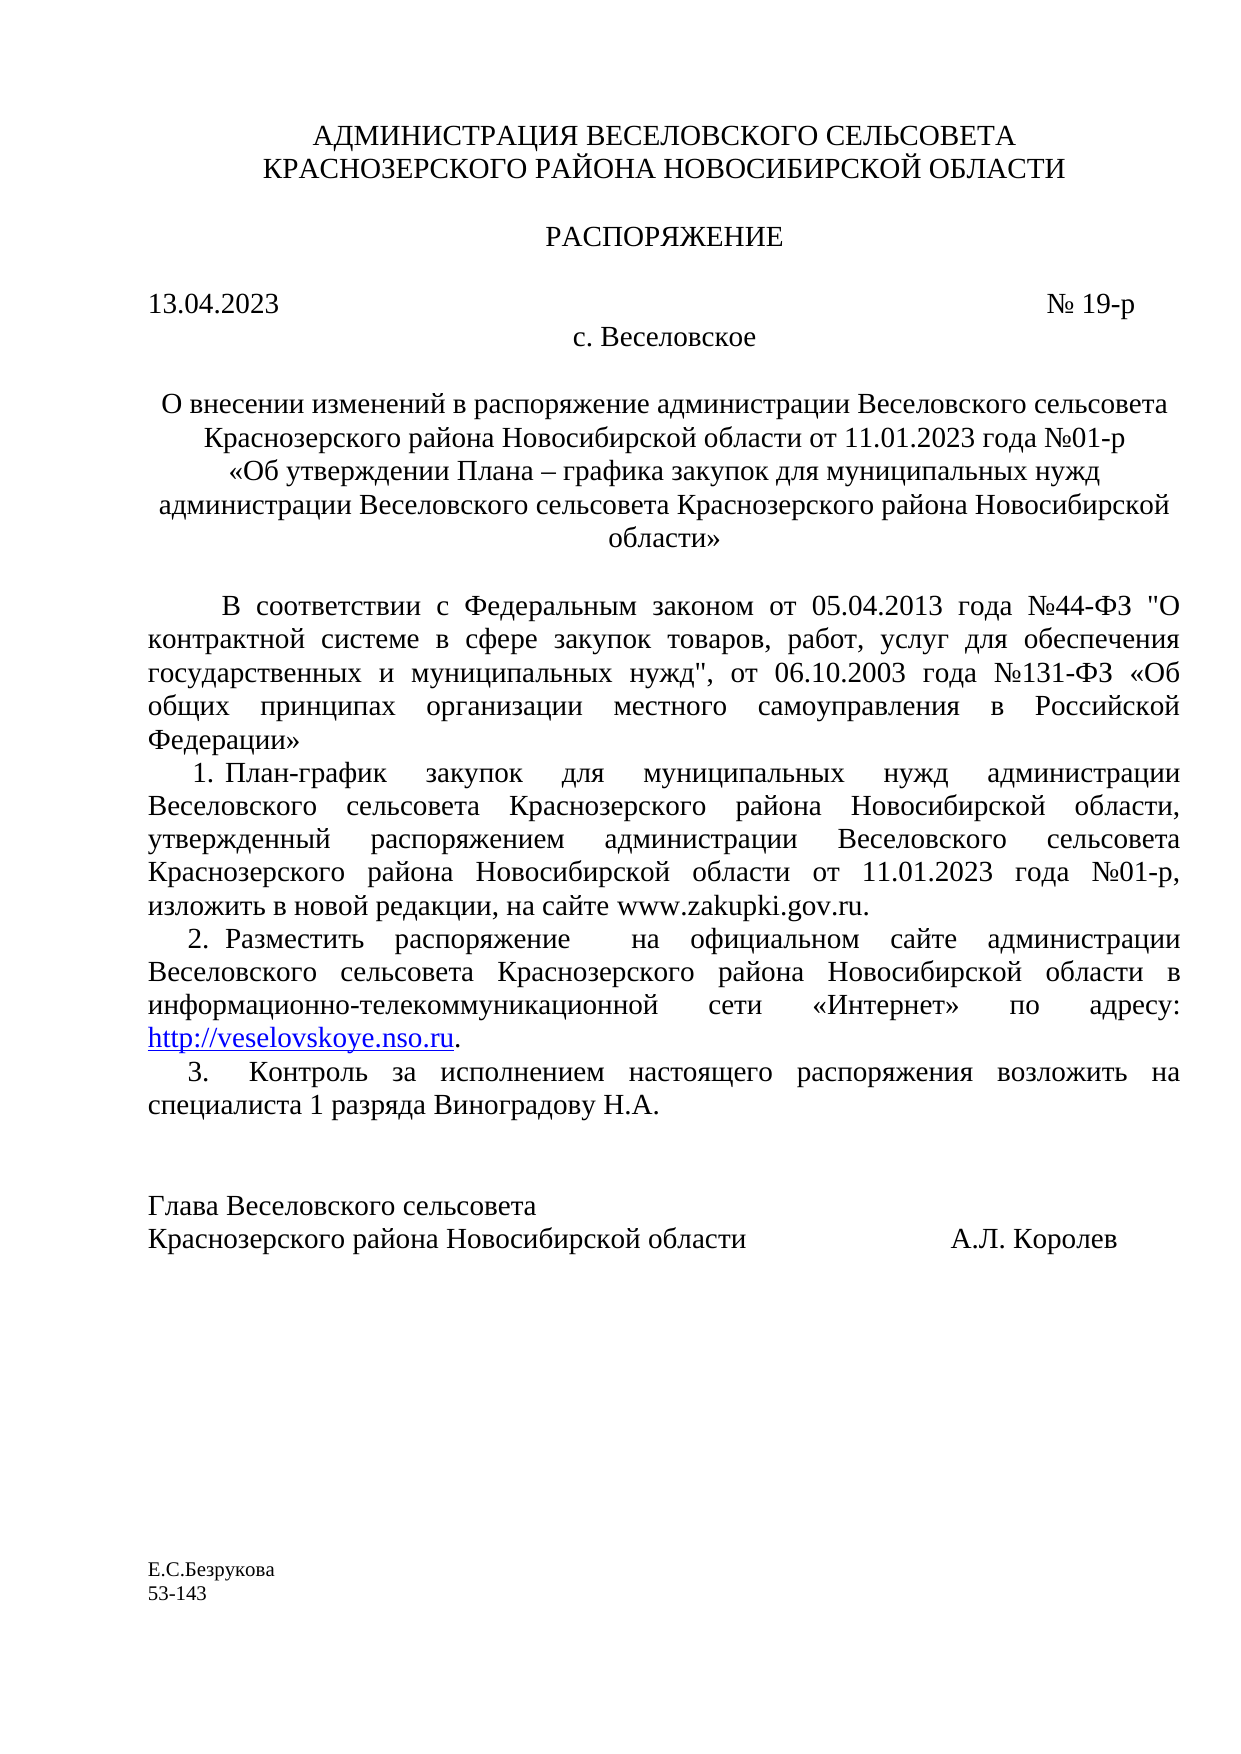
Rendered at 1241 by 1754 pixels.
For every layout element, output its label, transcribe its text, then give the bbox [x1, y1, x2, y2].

text «Об утверждении Плана – графика закупок для муниципальных нужд администрации Веселовского сельсовета Краснозерского района Новосибирской области» [148, 453, 1181, 554]
list Разместить распоряжение на официальном сайте администрации Веселовского сельсовета Краснозерского района Новосибирской области в информационно-телекоммуникационной сети «Интернет» по адресу: http://veselovskoye.nso.ru. [148, 922, 1181, 1054]
text КРАСНОЗЕРСКОГО РАЙОНА НОВОСИБИРСКОЙ ОБЛАСТИ [148, 152, 1181, 185]
text РАСПОРЯЖЕНИЕ [148, 219, 1181, 252]
text АДМИНИСТРАЦИЯ ВЕСЕЛОВСКОГО СЕЛЬСОВЕТА [148, 118, 1181, 152]
text Е.С.Безрукова [148, 1557, 1181, 1581]
subtitle В соответствии с Федеральным законом от 05.04.2013 года №44-ФЗ "О контрактной системе в сфере закупок товаров, работ, услуг для обеспечения государственных и муниципальных нужд", от 06.10.2003 года №131-ФЗ «Об общих принципах организации местного самоуправления в Российской Федерации» [148, 588, 1181, 755]
list Контроль за исполнением настоящего распоряжения возложить на специалиста 1 разряда Виноградову Н.А. [148, 1054, 1181, 1121]
text О внесении изменений в распоряжение администрации Веселовского сельсовета Краснозерского района Новосибирской области от 11.01.2023 года №01-р [148, 386, 1181, 453]
text Краснозерского района Новосибирской области А.Л. Королев [148, 1222, 1181, 1255]
text 13.04.2023 № 19-р [148, 286, 1181, 319]
text с. Веселовское [148, 319, 1181, 353]
list План-график закупок для муниципальных нужд администрации Веселовского сельсовета Краснозерского района Новосибирской области, утвержденный распоряжением администрации Веселовского сельсовета Краснозерского района Новосибирской области от 11.01.2023 года №01-р, изложить в новой редакции, на сайте www.zakupki.gov.ru. [148, 755, 1181, 922]
text Глава Веселовского сельсовета [148, 1188, 1181, 1222]
text 53-143 [148, 1581, 1181, 1605]
